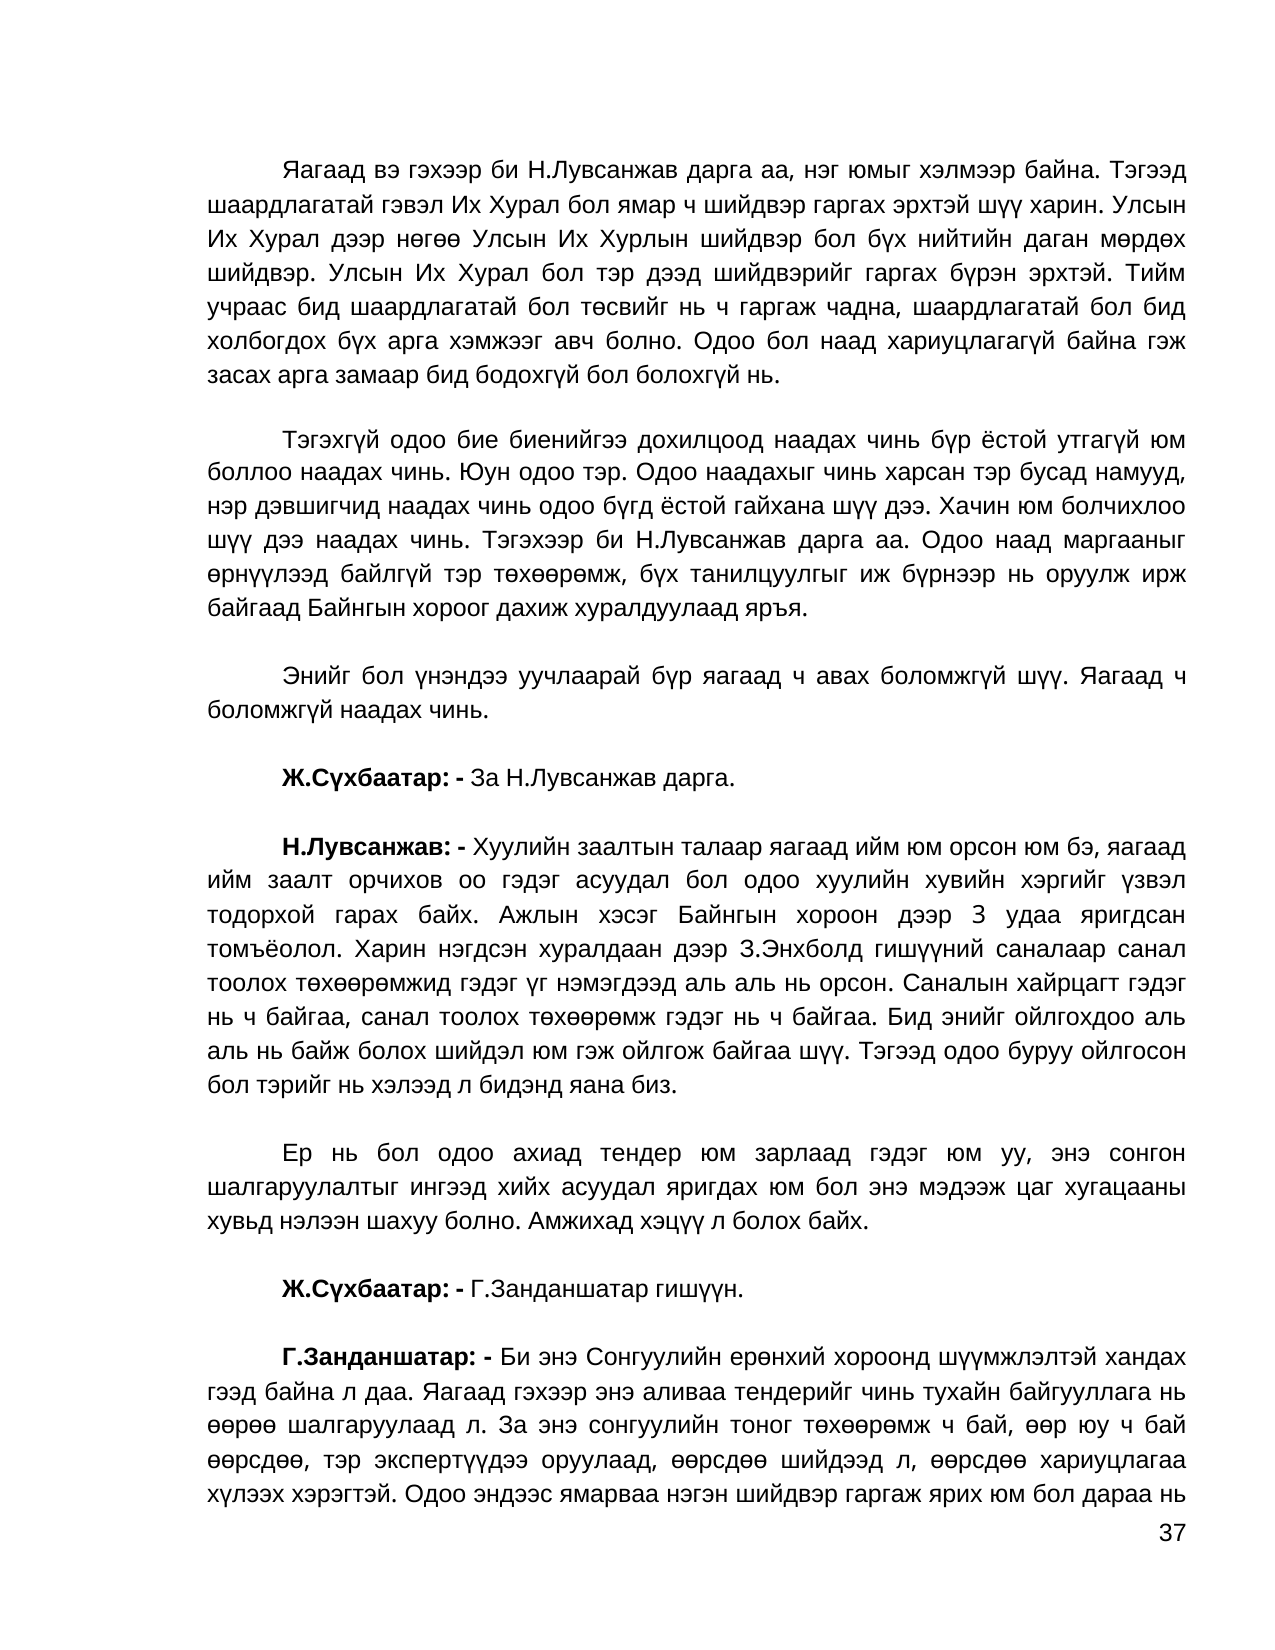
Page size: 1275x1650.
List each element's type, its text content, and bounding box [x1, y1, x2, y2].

text Яагаад вэ гэхээр би Н.Лувсанжав дарга аа, нэг юмыг хэлмээр байна. Тэгээд шаардлагатай гэвэл Их Хурал бол ямар ч шийдвэр гаргах эрхтэй шүү харин. Улсын Их Хурал дээр нөгөө Улсын Их Хурлын шийдвэр бол бүх нийтийн даган мөрдөх шийдвэр. Улсын Их Хурал бол тэр дээд шийдвэрийг гаргах бүрэн эрхтэй. Тийм учраас бид шаардлагатай бол төсвийг нь ч гаргаж чадна, шаардлагатай бол бид холбогдох бүх арга хэмжээг авч болно. Одоо бол наад хариуцлагагүй байна гэж засах арга замаар бид бодохгүй бол болохгүй нь. [207, 152, 1186, 391]
text Ж.Сүхбаатар: - За Н.Лувсанжав дарга. [207, 760, 1186, 794]
text Ер нь бол одоо ахиад тендер юм зарлаад гэдэг юм уу, энэ сонгон шалгаруулалтыг ингээд хийх асуудал яригдах юм бол энэ мэдээж цаг хугацааны хувьд нэлээн шахуу болно. Амжихад хэцүү л болох байх. [207, 1135, 1186, 1237]
text Тэгэхгүй одоо бие биенийгээ дохилцоод наадах чинь бүр ёстой утгагүй юм боллоо наадах чинь. Юун одоо тэр. Одоо наадахыг чинь харсан тэр бусад намууд, нэр дэвшигчид наадах чинь одоо бүгд ёстой гайхана шүү дээ. Хачин юм болчихлоо шүү дээ наадах чинь. Тэгэхээр би Н.Лувсанжав дарга аа. Одоо наад маргааныг өрнүүлээд байлгүй тэр төхөөрөмж, бүх танилцуулгыг иж бүрнээр нь оруулж ирж байгаад Байнгын хороог дахиж хуралдуулаад яръя. [207, 425, 1186, 624]
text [207, 1339, 1186, 1509]
text Ж.Сүхбаатар: - Г.Занданшатар гишүүн. [207, 1271, 1186, 1305]
text Энийг бол үнэндээ уучлаарай бүр яагаад ч авах боломжгүй шүү. Яагаад ч боломжгүй наадах чинь. [207, 658, 1186, 726]
text Н.Лувсанжав: - Хуулийн заалтын талаар яагаад ийм юм орсон юм бэ, яагаад ийм заалт орчихов оо гэдэг асуудал бол одоо хуулийн хувийн хэргийг үзвэл тодорхой гарах байх. Ажлын хэсэг Байнгын хороон дээр 3 удаа яригдсан томъёолол. Харин нэгдсэн хуралдаан дээр З.Энхболд гишүүний саналаар санал тоолох төхөөрөмжид гэдэг үг нэмэгдээд аль аль нь орсон. Саналын хайрцагт гэдэг нь ч байгаа, санал тоолох төхөөрөмж гэдэг нь ч байгаа. Бид энийг ойлгохдоо аль аль нь байж болох шийдэл юм гэж ойлгож байгаа шүү. Тэгээд одоо буруу ойлгосон бол тэрийг нь хэлээд л бидэнд яана биз. [207, 828, 1186, 1101]
